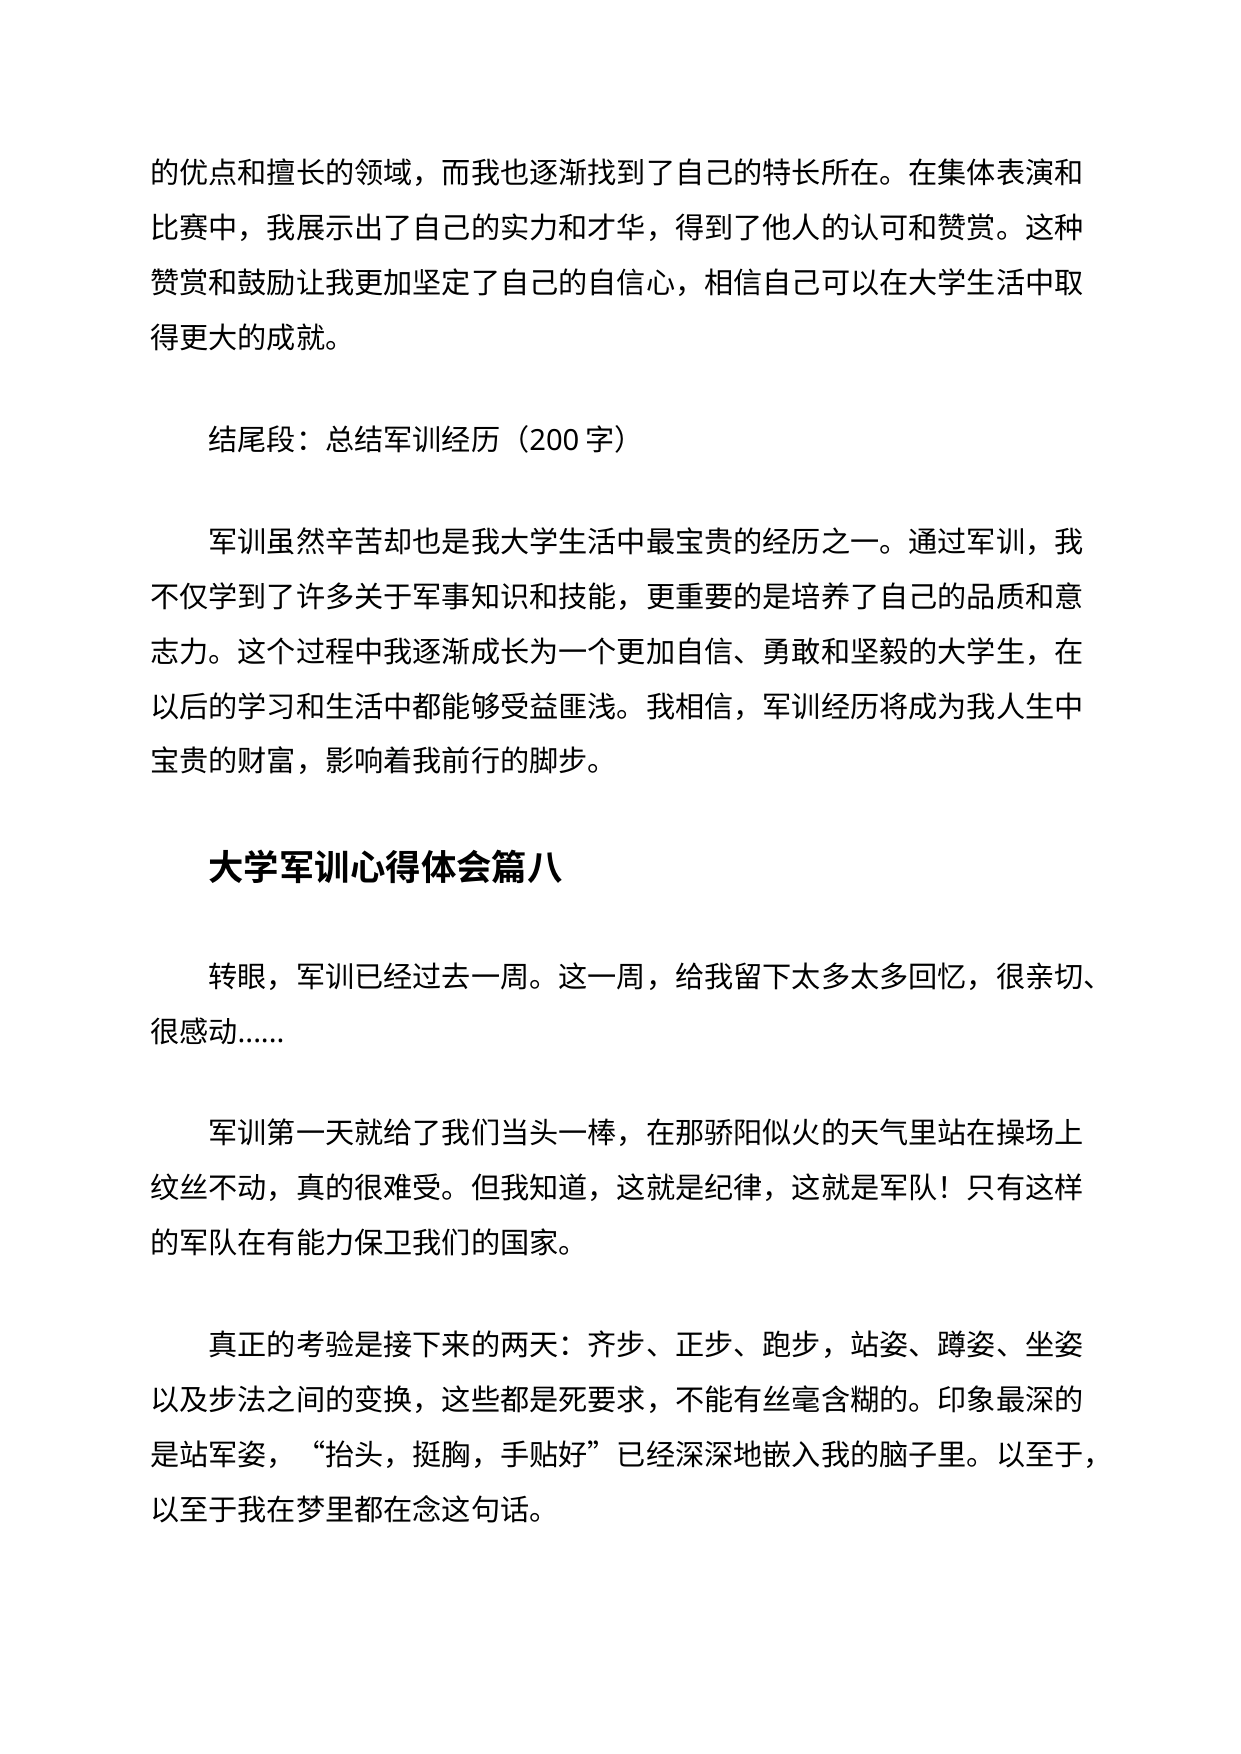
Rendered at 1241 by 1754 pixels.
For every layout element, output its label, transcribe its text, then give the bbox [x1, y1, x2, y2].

text 真正的考验是接下来的两天：齐步、正步、跑步，站姿、蹲姿、坐姿以及步法之间的变换，这些都是死要求，不能有丝毫含糊的。印象最深的是站军姿，“抬头，挺胸，手贴好”已经深深地嵌入我的脑子里。以至于，以至于我在梦里都在念这句话。 [150, 1322, 1090, 1529]
text 转眼，军训已经过去一周。这一周，给我留下太多太多回忆，很亲切、很感动...... [150, 953, 1090, 1051]
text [150, 150, 1090, 357]
text 军训虽然辛苦却也是我大学生活中最宝贵的经历之一。通过军训，我不仅学到了许多关于军事知识和技能，更重要的是培养了自己的品质和意志力。这个过程中我逐渐成长为一个更加自信、勇敢和坚毅的大学生，在以后的学习和生活中都能够受益匪浅。我相信，军训经历将成为我人生中宝贵的财富，影响着我前行的脚步。 [150, 518, 1090, 780]
text 大学军训心得体会篇八 [150, 840, 1090, 891]
text 军训第一天就给了我们当头一棒，在那骄阳似火的天气里站在操场上纹丝不动，真的很难受。但我知道，这就是纪律，这就是军队！只有这样的军队在有能力保卫我们的国家。 [150, 1110, 1090, 1262]
text 结尾段：总结军训经历（200字） [150, 416, 1090, 459]
